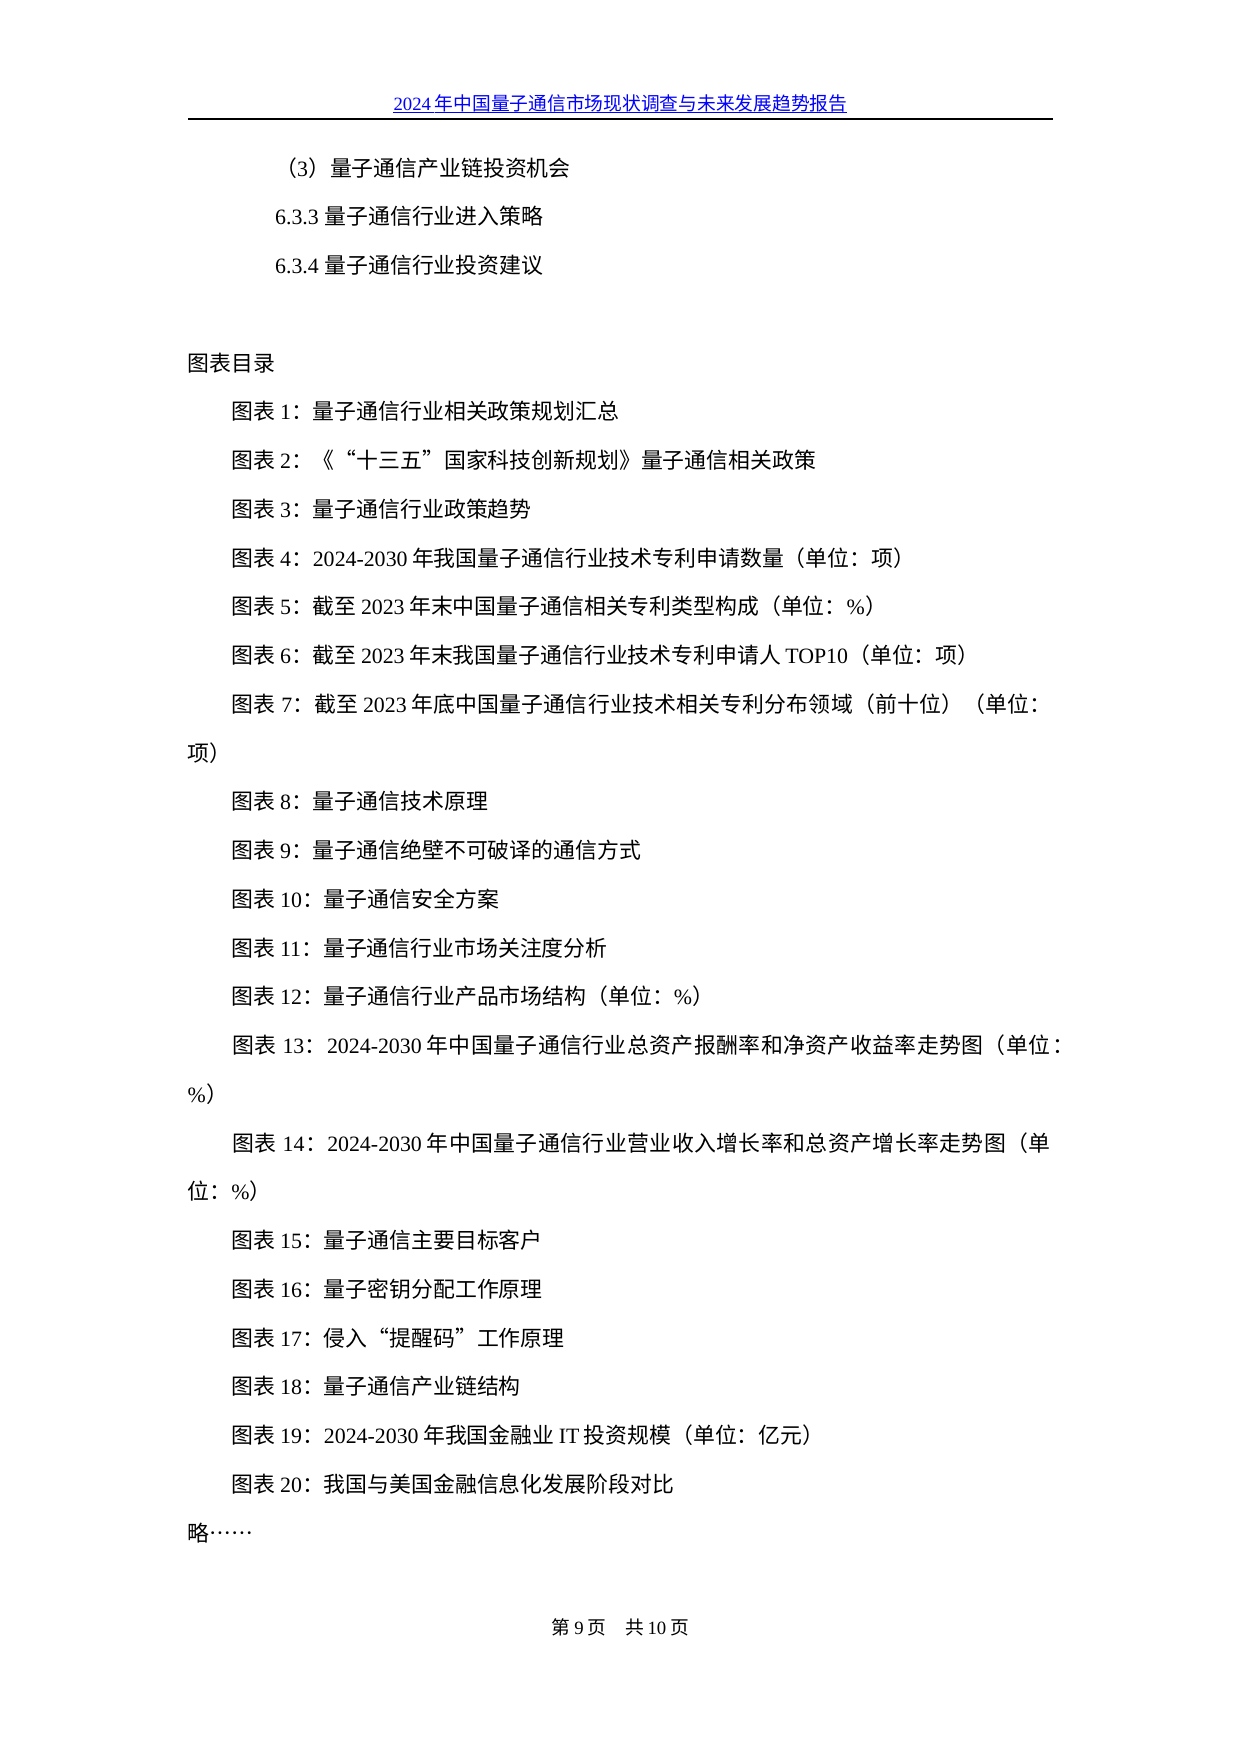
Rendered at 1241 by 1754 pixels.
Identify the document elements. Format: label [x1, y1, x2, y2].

text [187, 150, 1053, 1548]
